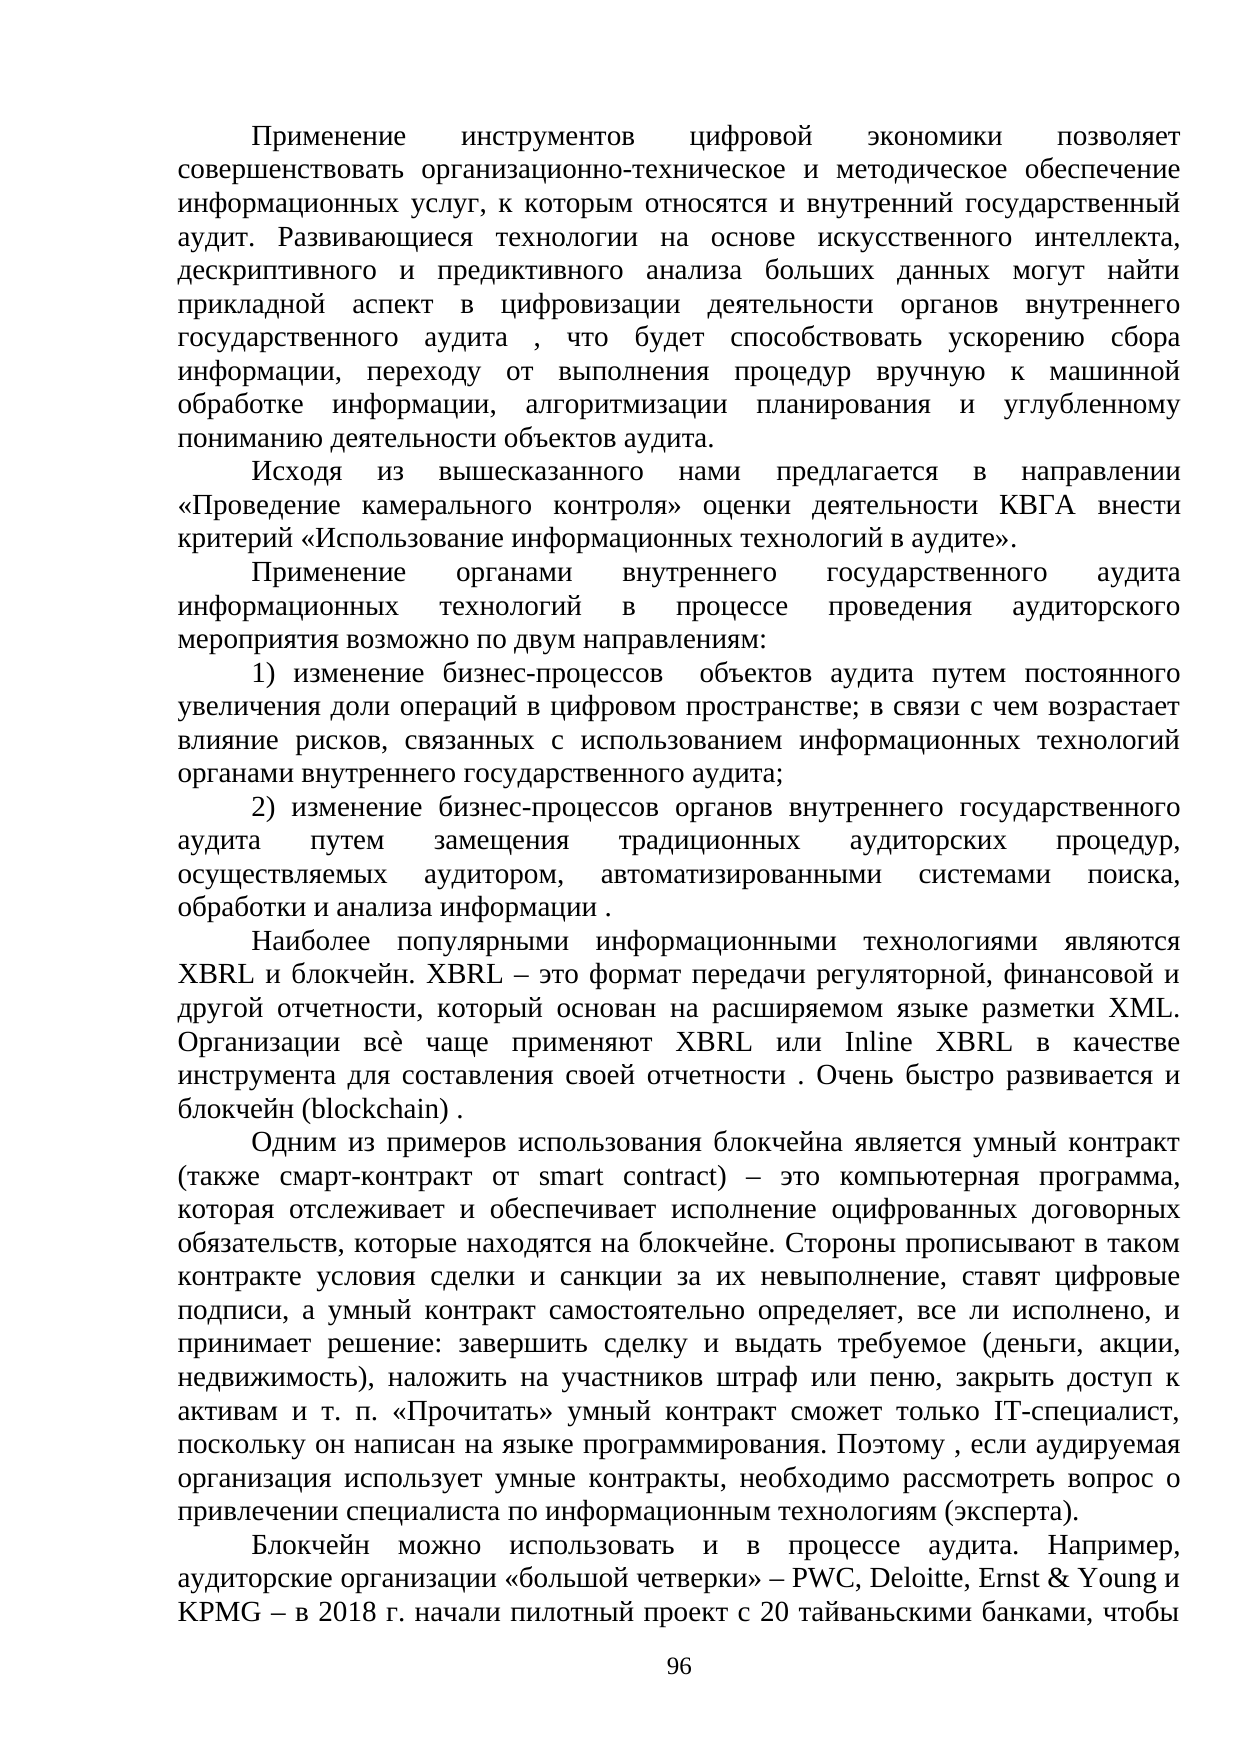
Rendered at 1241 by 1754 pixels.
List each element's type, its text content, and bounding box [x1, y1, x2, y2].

text Наиболее популярными информационными технологиями являются XBRL и блокчейн. XBRL – это формат передачи регуляторной, финансовой и другой отчетности, который основан на расширяемом языке разметки XМL. Организации всѐ чаще применяют XBRL или Inline XBRL в качестве инструмента для составления своей отчетности . Очень быстро развивается и блокчейн (blockchain) . [177, 923, 1181, 1124]
text Исходя из вышесказанного нами предлагается в направлении «Проведение камерального контроля» оценки деятельности КВГА внести критерий «Использование информационных технологий в аудите». [177, 453, 1181, 554]
text 1) изменение бизнес-процессов объектов аудита путем постоянного увеличения доли операций в цифровом пространстве; в связи с чем возрастает влияние рисков, связанных с использованием информационных технологий органами внутреннего государственного аудита; [177, 655, 1181, 789]
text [177, 1527, 1181, 1627]
text 2) изменение бизнес-процессов органов внутреннего государственного аудита путем замещения традиционных аудиторских процедур, осуществляемых аудитором, автоматизированными системами поиска, обработки и анализа информации . [177, 789, 1181, 923]
text Применение инструментов цифровой экономики позволяет совершенствовать организационно-техническое и методическое обеспечение информационных услуг, к которым относятся и внутренний государственный аудит. Развивающиеся технологии на основе искусственного интеллекта, дескриптивного и предиктивного анализа больших данных могут найти прикладной аспект в цифровизации деятельности органов внутреннего государственного аудита , что будет способствовать ускорению сбора информации, переходу от выполнения процедур вручную к машинной обработке информации, алгоритмизации планирования и углубленному пониманию деятельности объектов аудита. [177, 118, 1181, 453]
text Применение органами внутреннего государственного аудита информационных технологий в процессе проведения аудиторского мероприятия возможно по двум направлениям: [177, 554, 1181, 655]
text Одним из примеров использования блокчейна является умный контракт (также смарт-контракт от smart contract) – это компьютерная программа, которая отслеживает и обеспечивает исполнение оцифрованных договорных обязательств, которые находятся на блокчейне. Стороны прописывают в таком контракте условия сделки и санкции за их невыполнение, ставят цифровые подписи, а умный контракт самостоятельно определяет, все ли исполнено, и принимает решение: завершить сделку и выдать требуемое (деньги, акции, недвижимость), наложить на участников штраф или пеню, закрыть доступ к активам и т. п. «Прочитать» умный контракт сможет только IT-специалист, поскольку он написан на языке программирования. Поэтому , если аудируемая организация использует умные контракты, необходимо рассмотреть вопрос о привлечении специалиста по информационным технологиям (эксперта). [177, 1124, 1181, 1527]
